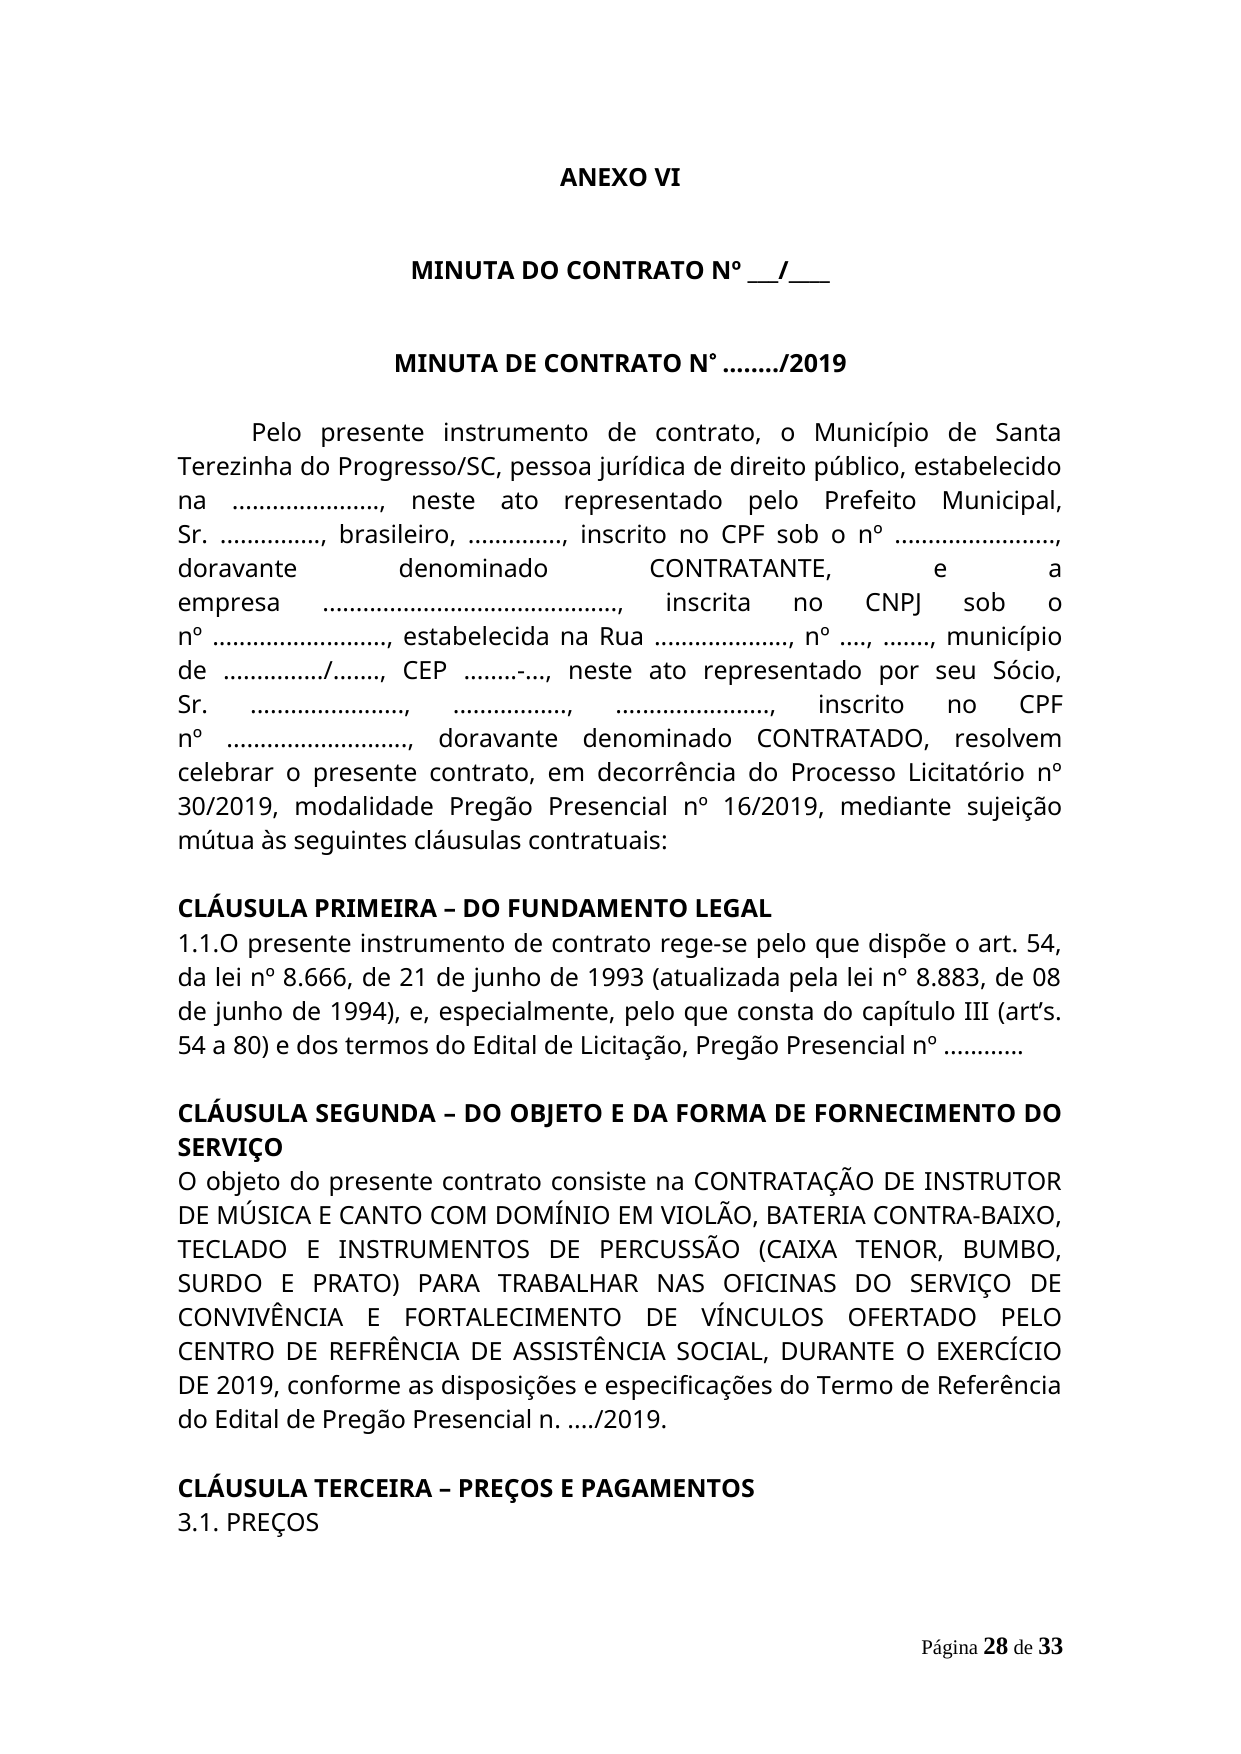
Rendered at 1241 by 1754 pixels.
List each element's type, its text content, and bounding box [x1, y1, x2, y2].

text CLÁUSULA TERCEIRA – PREÇOS E PAGAMENTOS [177, 1470, 1063, 1504]
text CLÁUSULA PRIMEIRA – DO FUNDAMENTO LEGAL [177, 891, 1063, 925]
text 3.1. PREÇOS [177, 1504, 1063, 1538]
text Pelo presente instrumento de contrato, o Município de Santa Terezinha do Progresso/SC, pessoa jurídica de direito público, estabelecido na ......................, neste ato representado pelo Prefeito Municipal, Sr. ..............., brasileiro, .............., inscrito no CPF sob o nº ........................, doravante denominado CONTRATANTE, e a empresa ............................................, inscrita no CNPJ sob o nº .........................., estabelecida na Rua ...................., nº ...., ......., município de .............../......., CEP ........-..., neste ato representado por seu Sócio, Sr. ......................., ................., ......................., inscrito no CPF nº ..........................., doravante denominado CONTRATADO, resolvem celebrar o presente contrato, em decorrência do Processo Licitatório nº 30/2019, modalidade Pregão Presencial nº 16/2019, mediante sujeição mútua às seguintes cláusulas contratuais: [177, 414, 1063, 857]
text CLÁUSULA SEGUNDA – DO OBJETO E DA FORMA DE FORNECIMENTO DO SERVIÇO [177, 1096, 1063, 1164]
text 1.1.O presente instrumento de contrato rege-se pelo que dispõe o art. 54, da lei nº 8.666, de 21 de junho de 1993 (atualizada pela lei n° 8.883, de 08 de junho de 1994), e, especialmente, pelo que consta do capítulo III (art’s. 80) e dos termos do Edital de Licitação, Pregão Presencial nº ............ [177, 925, 1063, 1061]
text MINUTA DE CONTRATO N ......../2019 [177, 346, 1063, 380]
text MINUTA DO CONTRATO Nº ___/____ [177, 253, 1063, 287]
text ANEXO VI [177, 160, 1063, 194]
text O objeto do presente contrato consiste na CONTRATAÇÃO DE INSTRUTOR DE MÚSICA E CANTO COM DOMÍNIO EM VIOLÃO, BATERIA CONTRA-BAIXO, TECLADO E INSTRUMENTOS DE PERCUSSÃO (CAIXA TENOR, BUMBO, SURDO E PRATO) PARA TRABALHAR NAS OFICINAS DO SERVIÇO DE CONVIVÊNCIA E FORTALECIMENTO DE VÍNCULOS OFERTADO PELO CENTRO DE REFRÊNCIA DE ASSISTÊNCIA SOCIAL, DURANTE O EXERCÍCIO DE 2019, conforme as disposições e especificações do Termo de Referência do Edital de Pregão Presencial n. ..../2019. [177, 1164, 1063, 1436]
